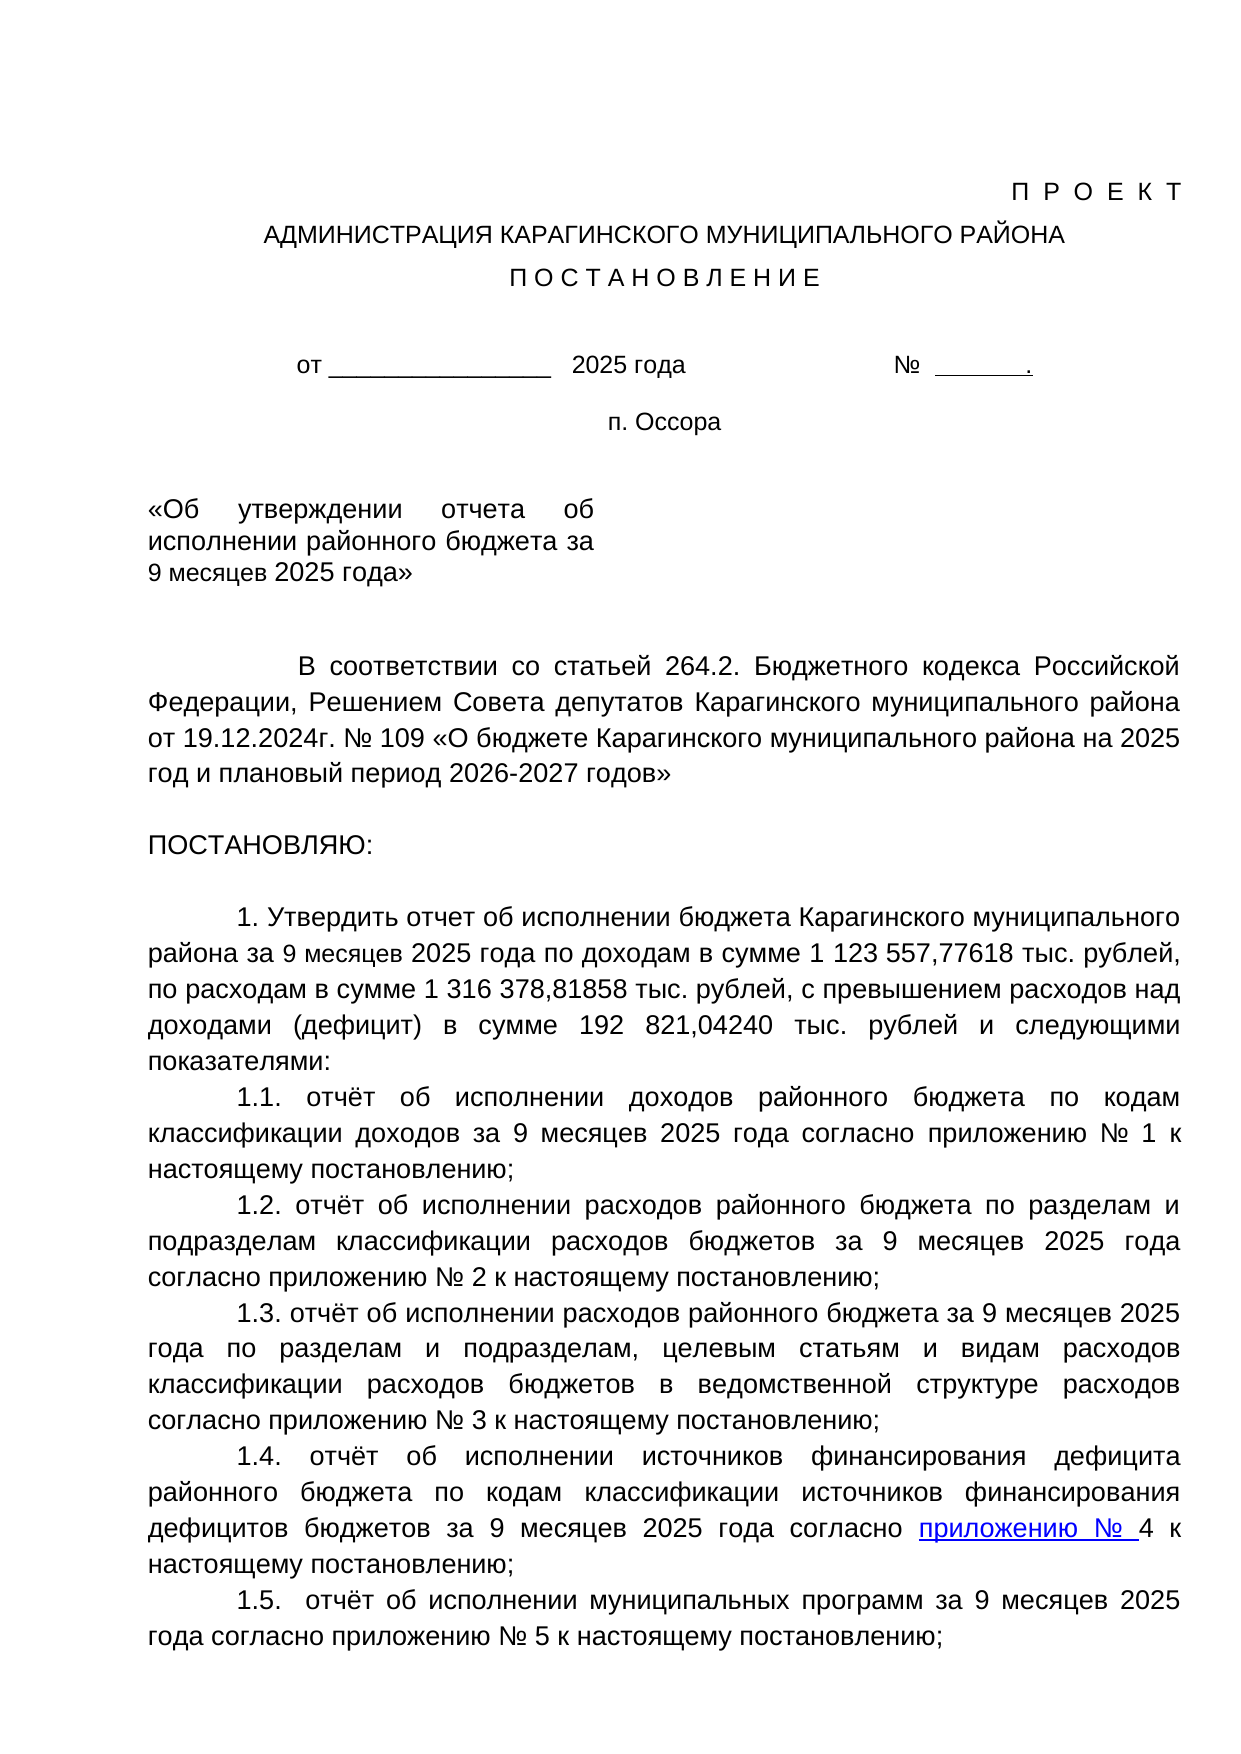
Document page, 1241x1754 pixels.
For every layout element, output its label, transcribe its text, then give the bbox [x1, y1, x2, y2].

text 1.2. отчёт об исполнении расходов районного бюджета по разделам и подразделам классификации расходов бюджетов за 9 месяцев 2025 года согласно приложению № 2 к настоящему постановлению; [148, 1189, 1181, 1292]
text П Р О Е К Т [148, 177, 1181, 206]
text п. Оссора [148, 407, 1181, 436]
text 1.5. отчёт об исполнении муниципальных программ за 9 месяцев 2025 года согласно приложению № 5 к настоящему постановлению; [148, 1584, 1181, 1651]
text АДМИНИСТРАЦИЯ КАРАГИНСКОГО МУНИЦИПАЛЬНОГО РАЙОНА [148, 220, 1181, 249]
text 1.3. отчёт об исполнении расходов районного бюджета за 9 месяцев 2025 года по разделам и подразделам, целевым статьям и видам расходов классификации расходов бюджетов в ведомственной структуре расходов согласно приложению № 3 к настоящему постановлению; [148, 1297, 1181, 1436]
table_header «Об утверждении отчета об исполнении районного бюджета за 9 месяцев 2025 года» [136, 494, 606, 587]
text В соответствии со статьей 264.2. Бюджетного кодекса Российской Федерации, Решением Совета депутатов Карагинского муниципального района от 19.12.2024г. № 109 «О бюджете Карагинского муниципального района на 2025 год и плановый период 2026-2027 годов» [148, 650, 1181, 789]
text 1.4. отчёт об исполнении источников финансирования дефицита районного бюджета по кодам классификации источников финансирования дефицитов бюджетов за 9 месяцев 2025 года согласно приложению № 4 к настоящему постановлению; [148, 1440, 1181, 1579]
text 1. Утвердить отчет об исполнении бюджета Карагинского муниципального района за 9 месяцев 2025 года по доходам в сумме 1 123 557,77618 тыс. рублей, по расходам в сумме 1 316 378,81858 тыс. рублей, с превышением расходов над доходами (дефицит) в сумме 192 821,04240 тыс. рублей и следующими показателями: [148, 901, 1181, 1076]
text ПОСТАНОВЛЯЮ: [148, 829, 1181, 861]
text 1.1. отчёт об исполнении доходов районного бюджета по кодам классификации доходов за 9 месяцев 2025 года согласно приложению № 1 к настоящему постановлению; [148, 1081, 1181, 1184]
text П О С Т А Н О В Л Е Н И Е [148, 263, 1181, 292]
text от ________________ 2025 года № . [148, 350, 1181, 378]
